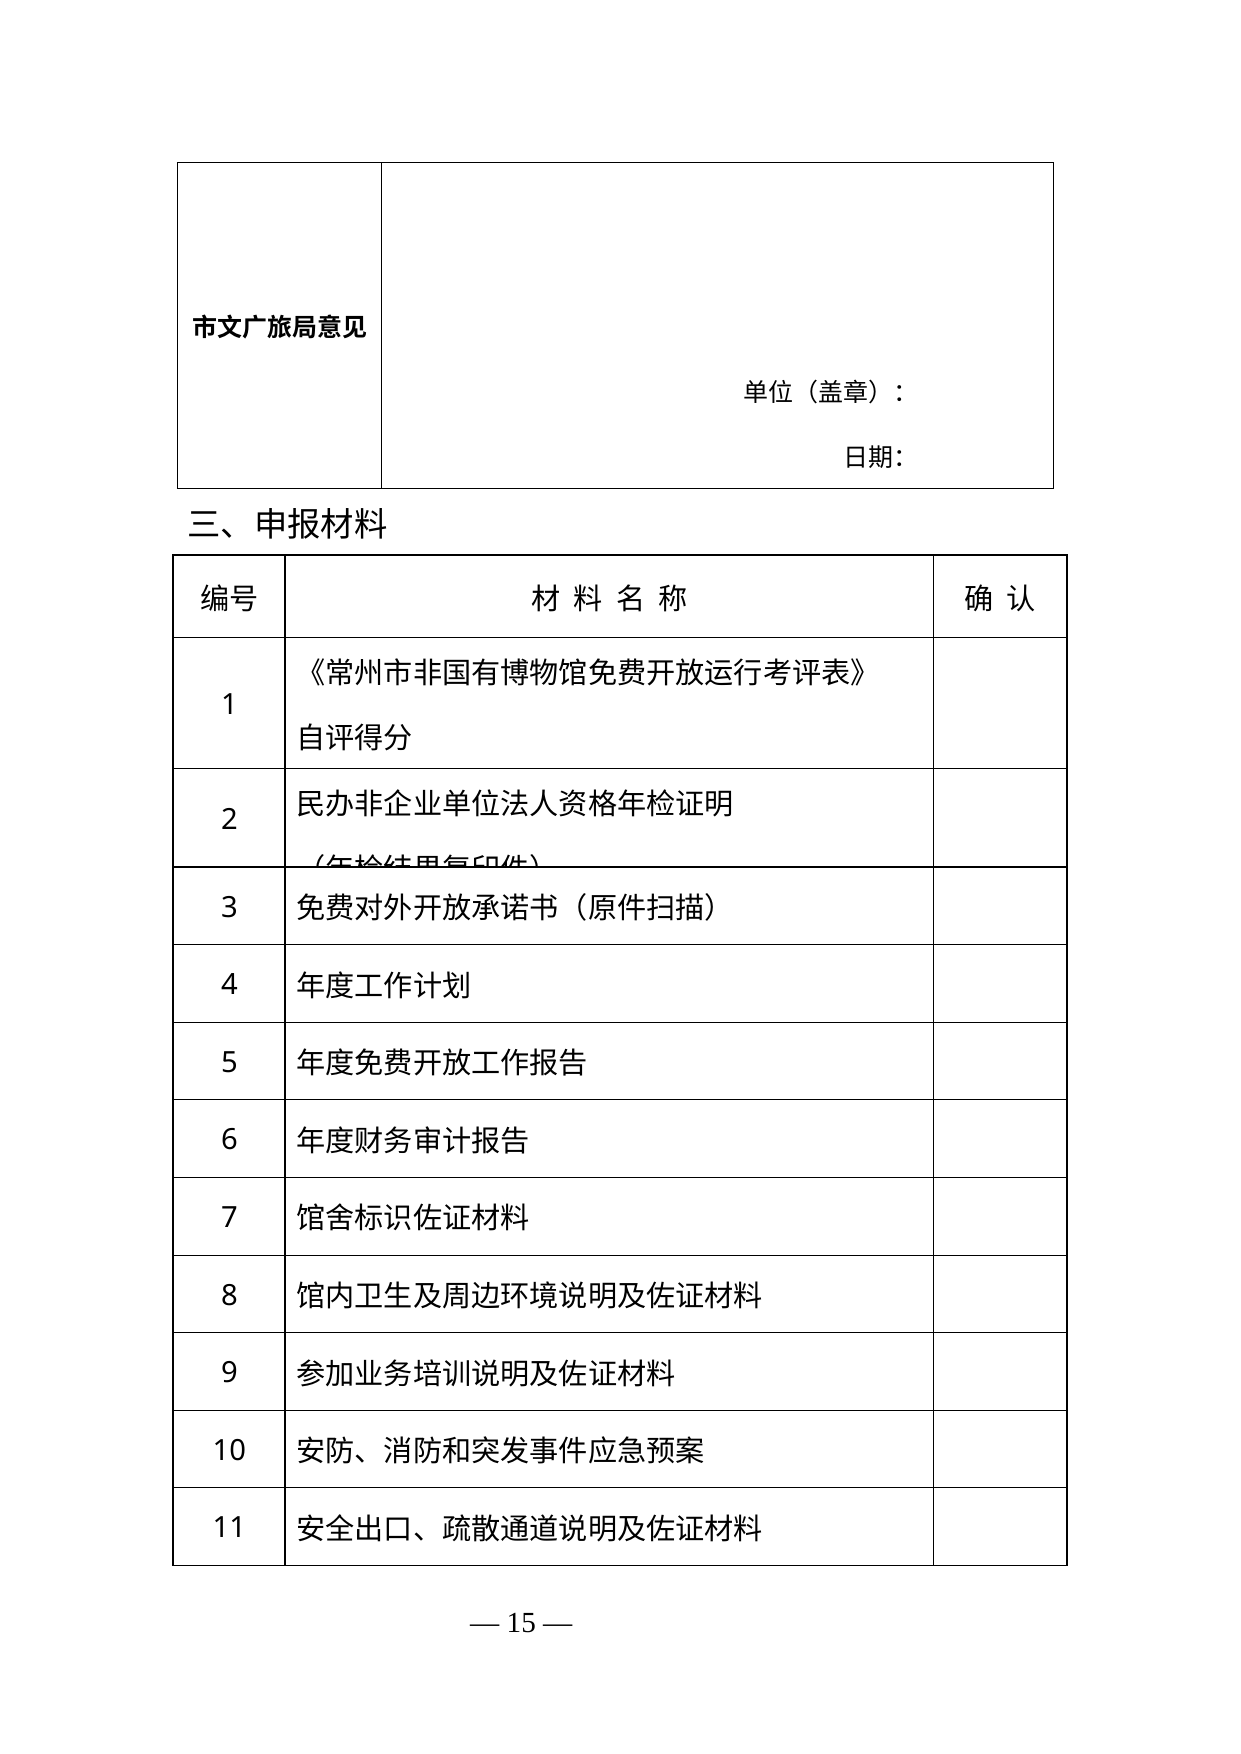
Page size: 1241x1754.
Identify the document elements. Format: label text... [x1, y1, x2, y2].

table_cell 10 [174, 1411, 284, 1487]
table_header 确 认 [934, 556, 1066, 637]
table_cell 8 [174, 1256, 284, 1332]
table_cell 《常州市非国有博物馆免费开放运行考评表》 自评得分 [286, 638, 933, 768]
table_cell 1 [174, 638, 284, 768]
text 三、申报材料 [187, 489, 1053, 554]
table_cell [934, 1333, 1066, 1410]
table_cell 馆舍标识佐证材料 [286, 1178, 933, 1254]
table_cell 安全出口、疏散通道说明及佐证材料 [286, 1488, 933, 1565]
table_cell [934, 769, 1066, 866]
table_cell [934, 945, 1066, 1022]
table_cell 7 [174, 1178, 284, 1254]
table_header 材 料 名 称 [286, 556, 933, 637]
table_cell [934, 638, 1066, 768]
table_cell 安防、消防和突发事件应急预案 [286, 1411, 933, 1487]
table_cell 年度财务审计报告 [286, 1100, 933, 1177]
table_cell 年度工作计划 [286, 945, 933, 1022]
table_header 市文广旅局意见 [178, 163, 381, 488]
table_header 编号 [174, 556, 284, 637]
table_cell 4 [174, 945, 284, 1022]
table_cell 2 [174, 769, 284, 866]
table_cell [934, 1023, 1066, 1099]
table_cell [934, 1411, 1066, 1487]
table_cell [934, 1488, 1066, 1565]
table_cell 9 [174, 1333, 284, 1410]
table_cell 免费对外开放承诺书（原件扫描） [286, 868, 933, 944]
table_header 单位（盖章）： 日期： [382, 163, 1053, 488]
table_cell [934, 1256, 1066, 1332]
table_cell 3 [174, 868, 284, 944]
table_cell 6 [174, 1100, 284, 1177]
table_cell 馆内卫生及周边环境说明及佐证材料 [286, 1256, 933, 1332]
table_cell [934, 1178, 1066, 1254]
table_cell [934, 1100, 1066, 1177]
table_cell 5 [174, 1023, 284, 1099]
table_cell 年度免费开放工作报告 [286, 1023, 933, 1099]
table_cell 参加业务培训说明及佐证材料 [286, 1333, 933, 1410]
table_cell 民办非企业单位法人资格年检证明 （年检结果复印件） [286, 769, 933, 866]
table_cell [934, 868, 1066, 944]
table_cell 11 [174, 1488, 284, 1565]
